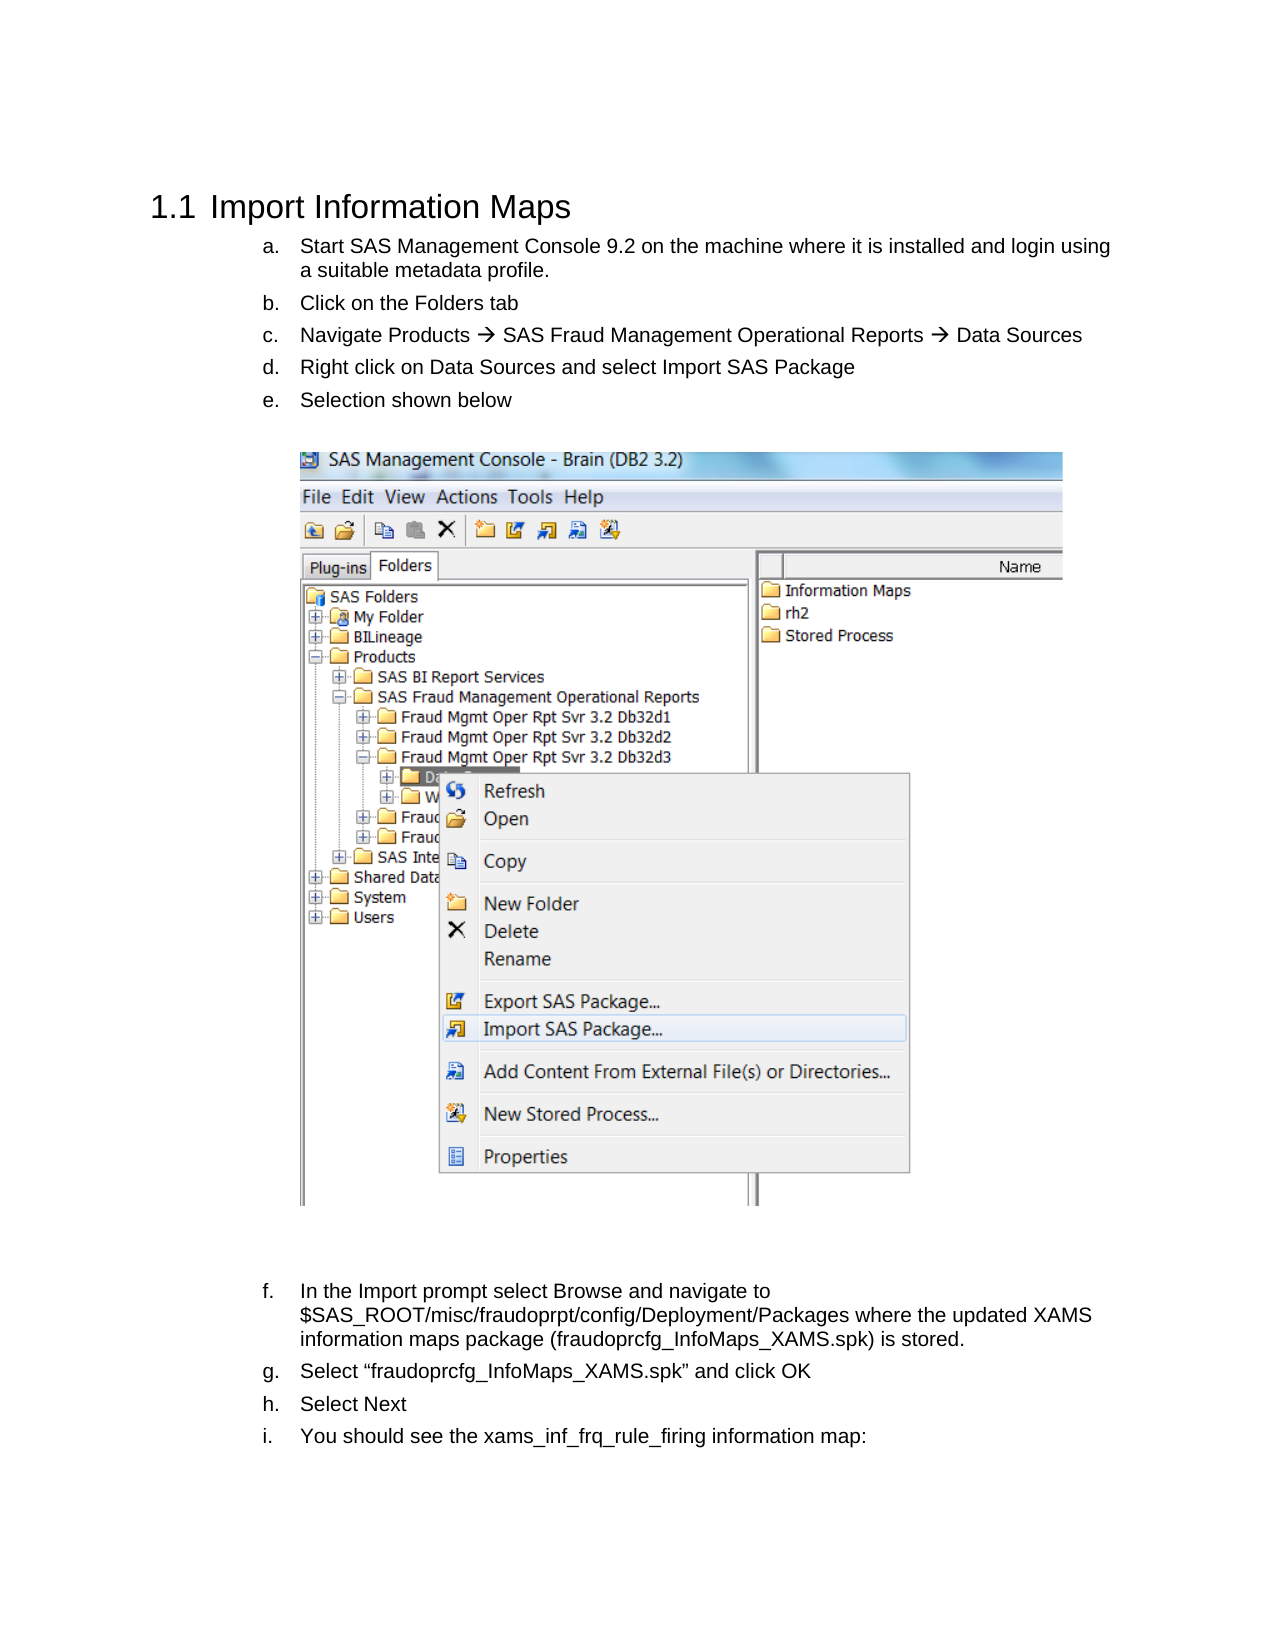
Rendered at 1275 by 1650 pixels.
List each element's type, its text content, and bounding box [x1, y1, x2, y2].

list Selection shown below [262, 387, 1125, 411]
subtitle Import Information Maps [150, 187, 1125, 226]
picture [300, 452, 1063, 1206]
list Select “fraudoprcfg_InfoMaps_XAMS.spk” and click OK [262, 1359, 1125, 1383]
list Select Next [262, 1391, 1125, 1415]
list Navigate Products SAS Fraud Management Operational Reports Data Sources [262, 323, 1125, 347]
list Right click on Data Sources and select Import SAS Package [262, 355, 1125, 379]
list In the Import prompt select Browse and navigate to $SAS_ROOT/misc/fraudoprpt/config/Deployment/Packages where the updated XAMS information maps package (fraudoprcfg_InfoMaps_XAMS.spk) is stored. [262, 1279, 1125, 1351]
list You should see the xams_inf_frq_rule_firing information map: [262, 1424, 1125, 1448]
list Start SAS Management Console 9.2 on the machine where it is installed and login using a suitable metadata profile. [262, 234, 1125, 282]
list Click on the Folders tab [262, 291, 1125, 314]
